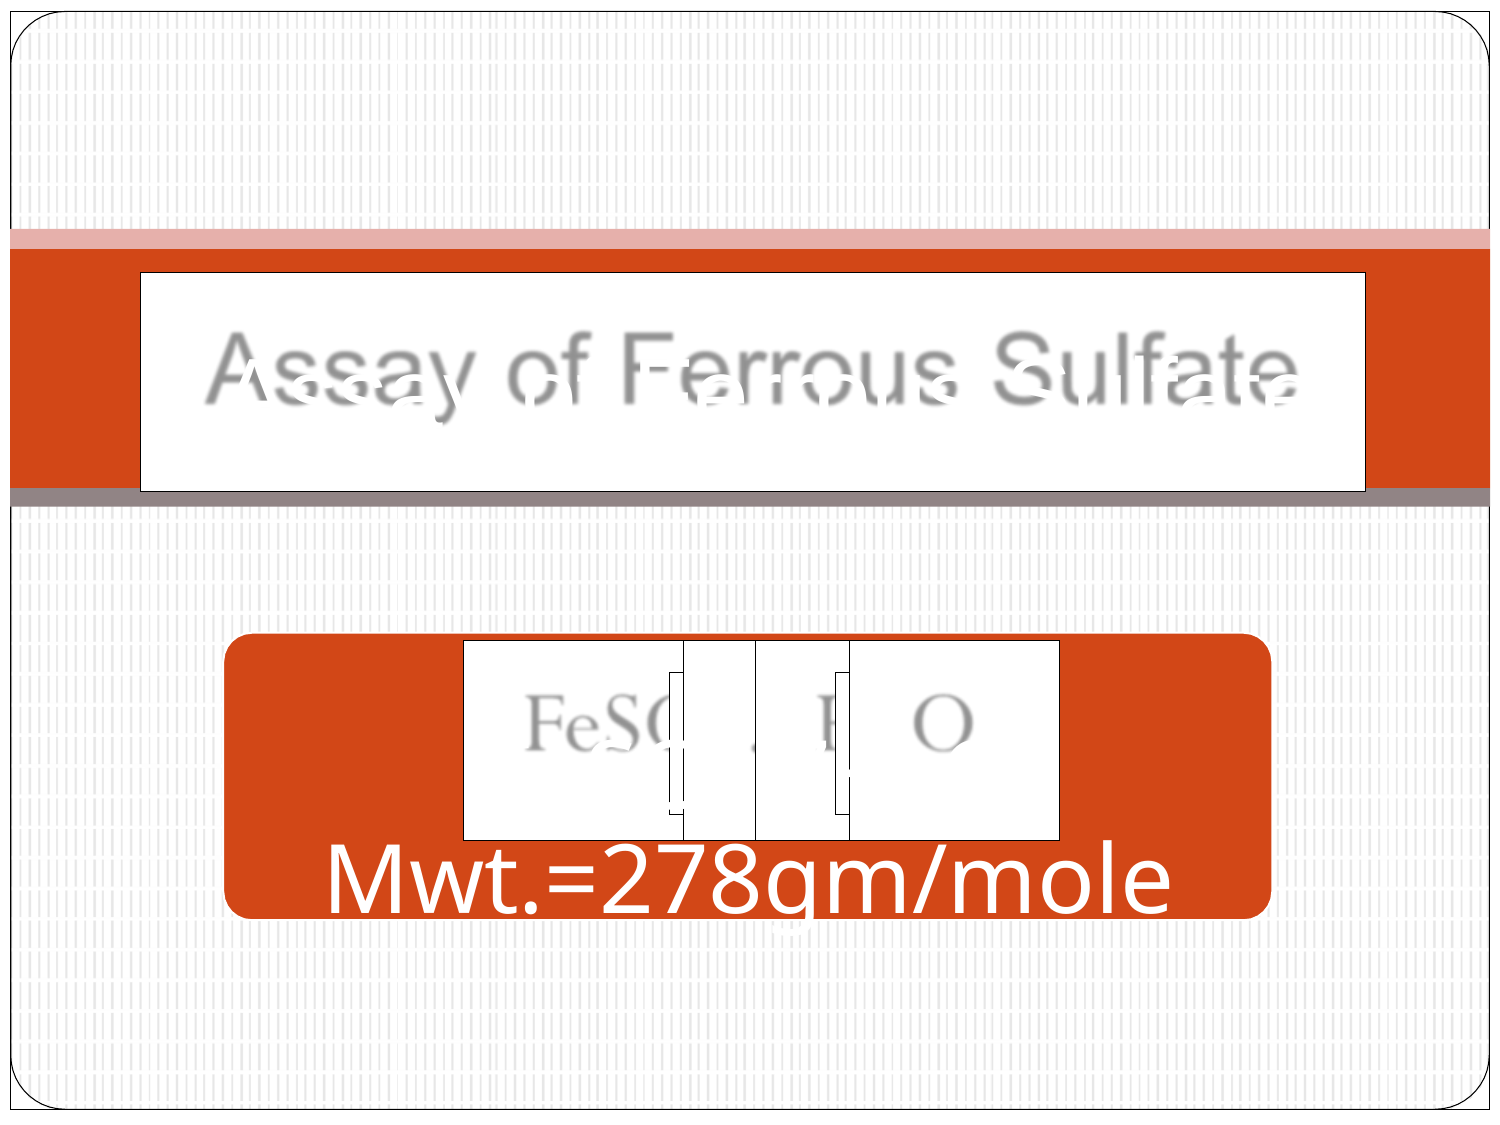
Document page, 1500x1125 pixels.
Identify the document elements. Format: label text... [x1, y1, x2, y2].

picture [11, 12, 50, 52]
text Mwt.=278gm/mole [16, 830, 1480, 935]
picture [141, 273, 1365, 491]
picture [12, 507, 1488, 1108]
text FeSO4.7H2O [16, 726, 1480, 830]
picture [1449, 1069, 1489, 1109]
picture [1450, 12, 1489, 52]
picture [12, 12, 1488, 228]
picture [11, 1069, 51, 1109]
